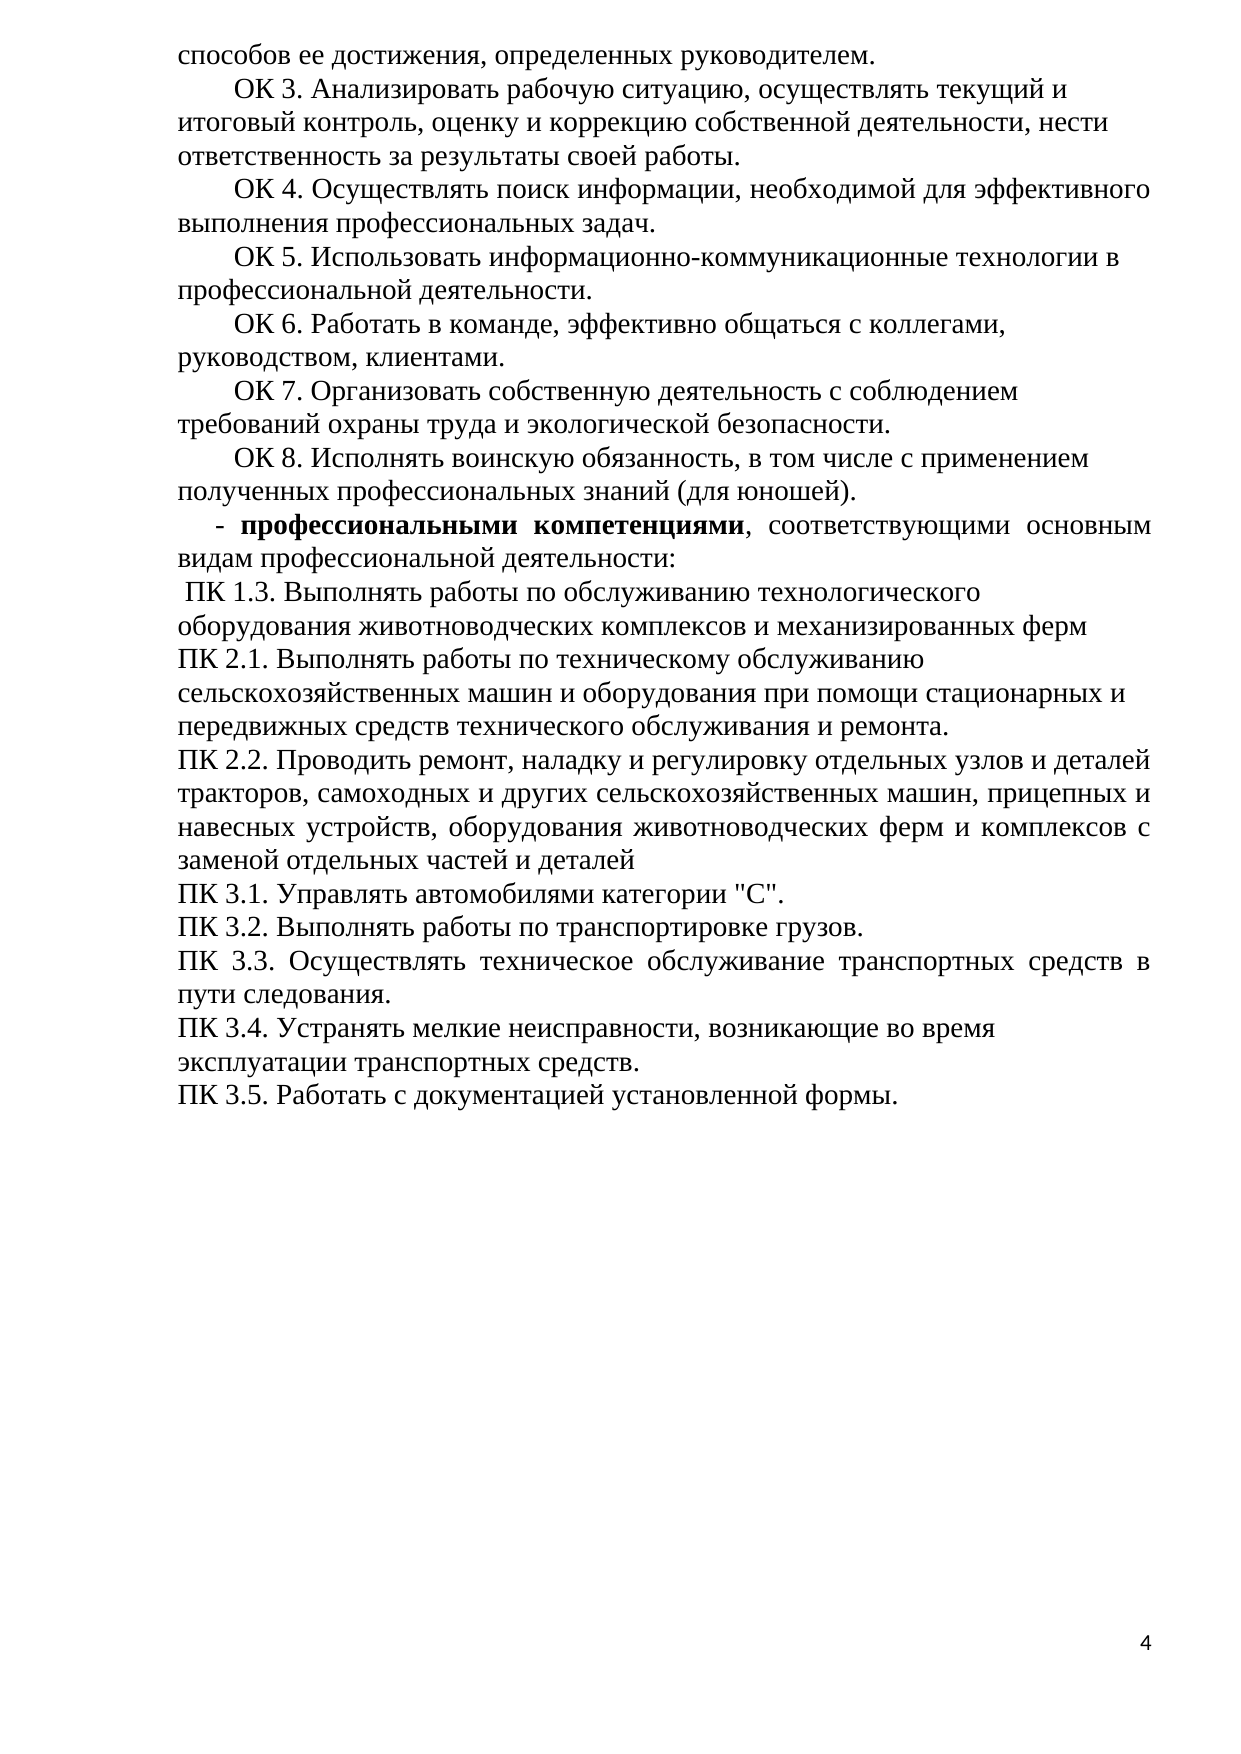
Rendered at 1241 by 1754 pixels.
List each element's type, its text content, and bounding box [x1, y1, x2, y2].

text ПК 3.1. Управлять автомобилями категории "С". [177, 876, 1152, 909]
text ОК 6. Работать в команде, эффективно общаться с коллегами, руководством, клиентами. [177, 306, 1152, 373]
text ПК 1.3. Выполнять работы по обслуживанию технологического оборудования животноводческих комплексов и механизированных ферм [177, 574, 1152, 641]
text ОК 8. Исполнять воинскую обязанность, в том числе с применением полученных профессиональных знаний (для юношей). [177, 440, 1152, 507]
text ПК 3.3. Осуществлять техническое обслуживание транспортных средств в пути следования. [177, 943, 1152, 1010]
text ОК 4. Осуществлять поиск информации, необходимой для эффективного выполнения профессиональных задач. [177, 172, 1152, 239]
text ПК 3.2. Выполнять работы по транспортировке грузов. [177, 909, 1152, 943]
text - профессиональными компетенциями, соответствующими основным видам профессиональной деятельности: [177, 507, 1152, 574]
text ОК 3. Анализировать рабочую ситуацию, осуществлять текущий и итоговый контроль, оценку и коррекцию собственной деятельности, нести ответственность за результаты своей работы. [177, 71, 1152, 172]
text ПК 2.1. Выполнять работы по техническому обслуживанию сельскохозяйственных машин и оборудования при помощи стационарных и передвижных средств технического обслуживания и ремонта. [177, 641, 1152, 742]
text ПК 2.2. Проводить ремонт, наладку и регулировку отдельных узлов и деталей тракторов, самоходных и других сельскохозяйственных машин, прицепных и навесных устройств, оборудования животноводческих ферм и комплексов с заменой отдельных частей и деталей [177, 742, 1152, 876]
text ОК 7. Организовать собственную деятельность с соблюдением требований охраны труда и экологической безопасности. [177, 373, 1152, 440]
text ПК 3.4. Устранять мелкие неисправности, возникающие во время эксплуатации транспортных средств. [177, 1010, 1152, 1077]
text ОК 5. Использовать информационно-коммуникационные технологии в профессиональной деятельности. [177, 239, 1152, 306]
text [177, 37, 1152, 71]
text ПК 3.5. Работать с документацией установленной формы. [177, 1077, 1152, 1111]
